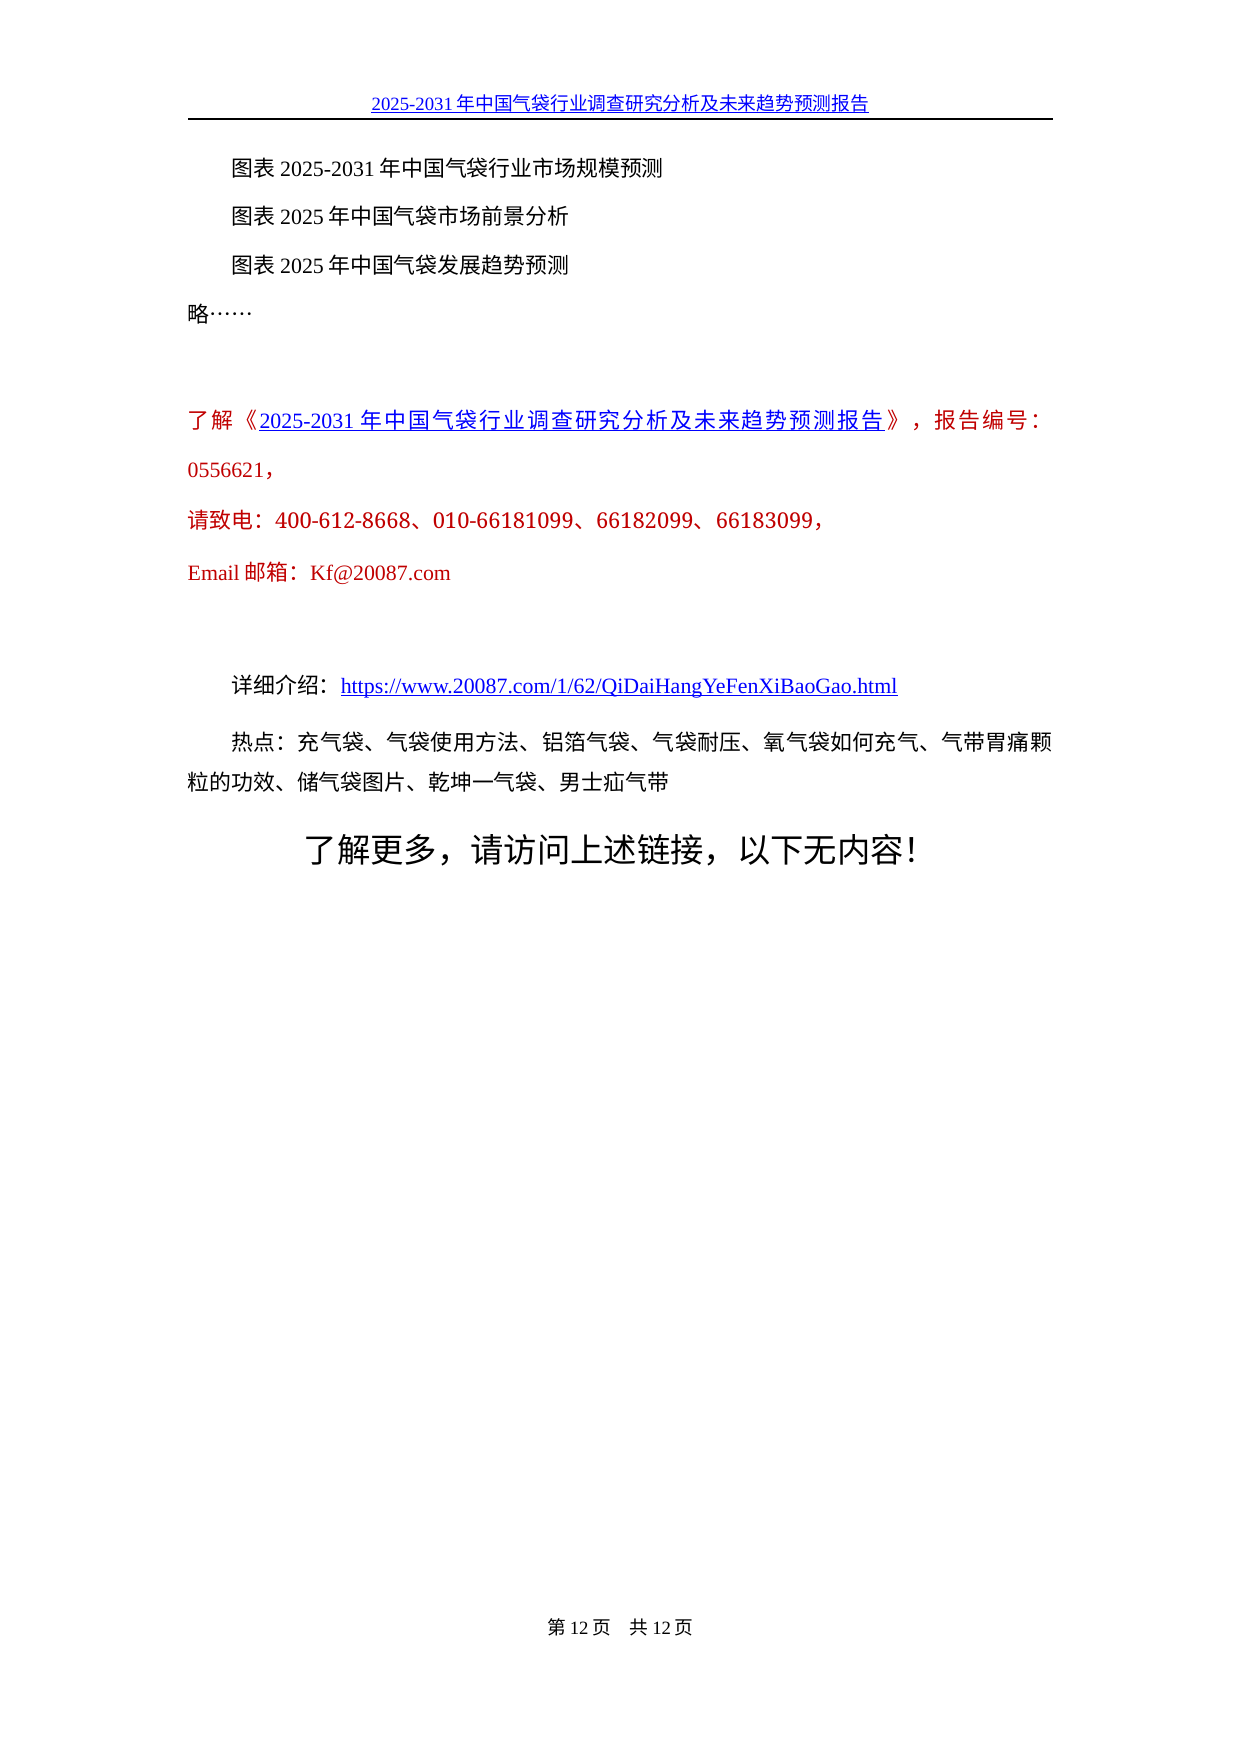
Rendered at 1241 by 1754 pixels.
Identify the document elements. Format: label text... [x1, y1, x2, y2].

text 详细介绍：https://www.20087.com/1/62/QiDaiHangYeFenXiBaoGao.html [187, 668, 1053, 700]
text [187, 150, 1053, 329]
text 请致电：400-612-8668、010-66181099、66182099、66183099， [187, 503, 1053, 536]
text 热点：充气袋、气袋使用方法、铝箔气袋、气袋耐压、氧气袋如何充气、气带胃痛颗粒的功效、储气袋图片、乾坤一气袋、男士疝气带 [187, 724, 1053, 797]
title 了解更多，请访问上述链接，以下无内容！ [187, 815, 1053, 880]
text Email邮箱：Kf@20087.com [187, 555, 1053, 587]
text 了解《2025-2031年中国气袋行业调查研究分析及未来趋势预测报告》，报告编号：0556621， [187, 403, 1053, 484]
